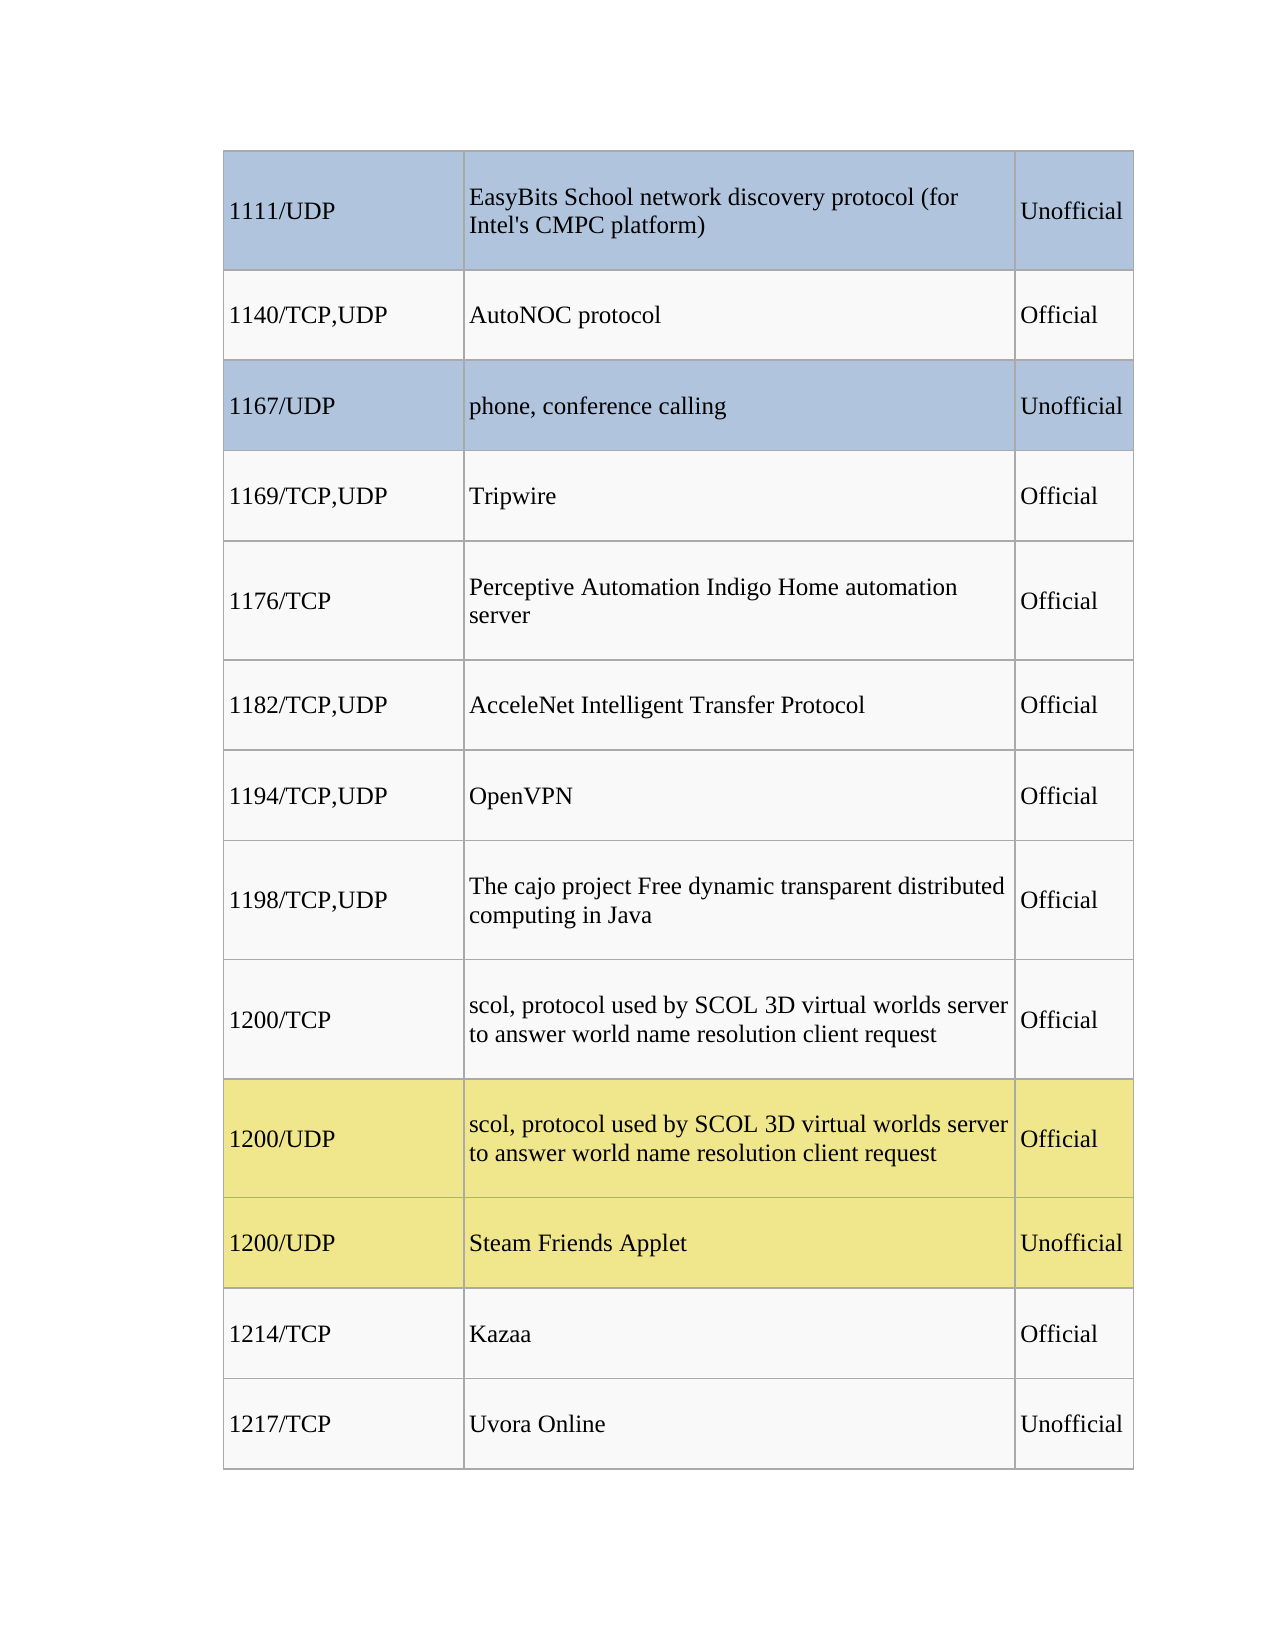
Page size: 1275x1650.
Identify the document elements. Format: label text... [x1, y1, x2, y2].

table_cell The cajo project Free dynamic transparent distributed computing in Java [465, 841, 1014, 959]
table_cell Tripwire [465, 451, 1014, 540]
table_cell Unofficial [1016, 152, 1133, 269]
table_cell Unofficial [1016, 1198, 1133, 1287]
table_cell Official [1016, 751, 1133, 840]
table_cell Official [1016, 960, 1133, 1078]
table_cell 1198/TCP,UDP [224, 841, 463, 959]
table_cell OpenVPN [465, 751, 1014, 840]
table_cell Uvora Online [465, 1379, 1014, 1468]
table_cell Official [1016, 542, 1133, 659]
table_cell Steam Friends Applet [465, 1198, 1014, 1287]
table_cell Official [1016, 451, 1133, 540]
table_cell EasyBits School network discovery protocol (for Intel's CMPC platform) [465, 152, 1014, 269]
table_cell phone, conference calling [465, 361, 1014, 450]
table_cell 1176/TCP [224, 542, 463, 659]
table_cell 1200/UDP [224, 1080, 463, 1197]
table_cell 1200/TCP [224, 960, 463, 1078]
table_cell Official [1016, 271, 1133, 359]
table_cell 1182/TCP,UDP [224, 661, 463, 749]
table_cell Unofficial [1016, 1379, 1133, 1468]
table_cell 1217/TCP [224, 1379, 463, 1468]
table_cell Official [1016, 1289, 1133, 1377]
table_cell 1111/UDP [224, 152, 463, 269]
table_cell scol, protocol used by SCOL 3D virtual worlds server to answer world name resolution client request [465, 1080, 1014, 1197]
table_cell 1214/TCP [224, 1289, 463, 1377]
table_cell AcceleNet Intelligent Transfer Protocol [465, 661, 1014, 749]
table_cell AutoNOC protocol [465, 271, 1014, 359]
table_cell Official [1016, 1080, 1133, 1197]
table_cell 1194/TCP,UDP [224, 751, 463, 840]
table_cell 1167/UDP [224, 361, 463, 450]
table_cell 1140/TCP,UDP [224, 271, 463, 359]
table_cell Perceptive Automation Indigo Home automation server [465, 542, 1014, 659]
table_cell Official [1016, 661, 1133, 749]
table_cell Official [1016, 841, 1133, 959]
table_cell Kazaa [465, 1289, 1014, 1377]
table_cell 1200/UDP [224, 1198, 463, 1287]
table_cell scol, protocol used by SCOL 3D virtual worlds server to answer world name resolution client request [465, 960, 1014, 1078]
table_cell Unofficial [1016, 361, 1133, 450]
table_cell 1169/TCP,UDP [224, 451, 463, 540]
